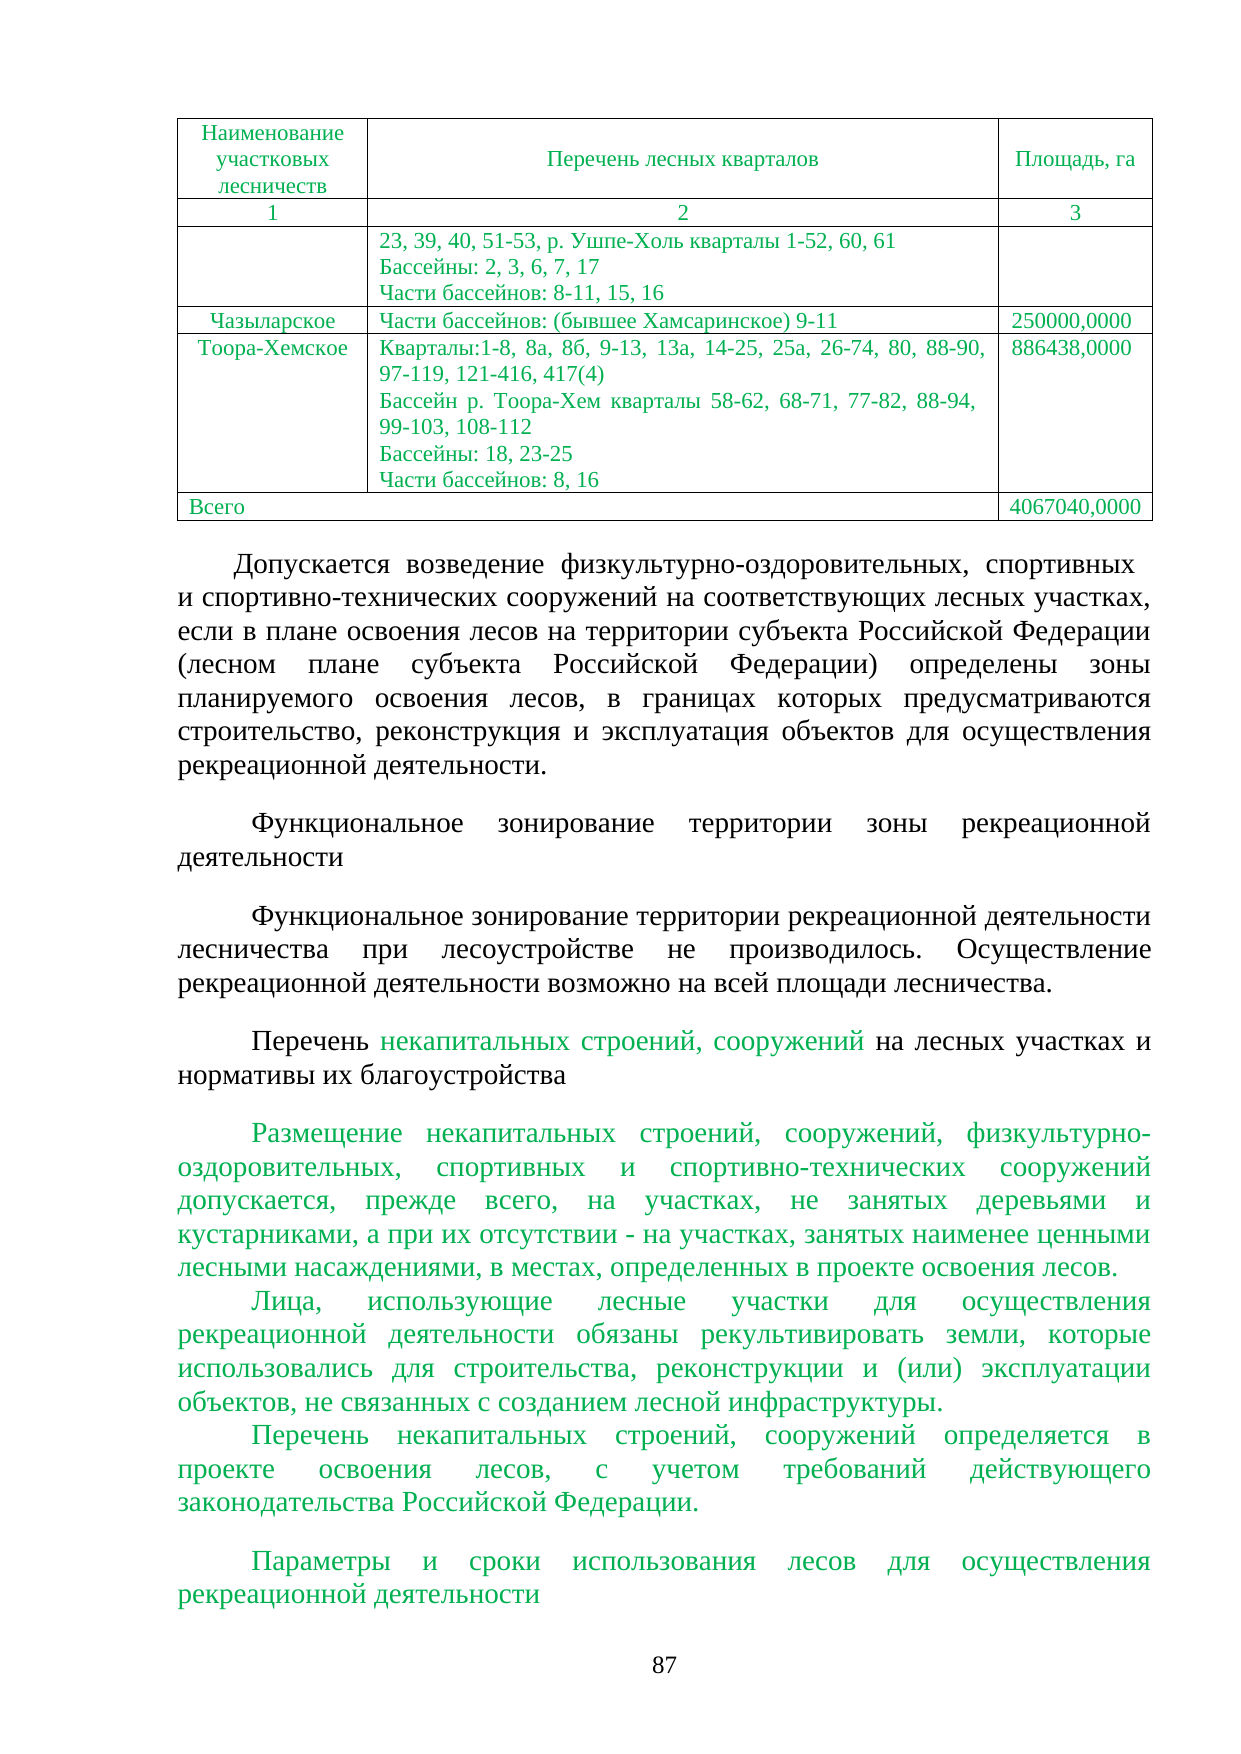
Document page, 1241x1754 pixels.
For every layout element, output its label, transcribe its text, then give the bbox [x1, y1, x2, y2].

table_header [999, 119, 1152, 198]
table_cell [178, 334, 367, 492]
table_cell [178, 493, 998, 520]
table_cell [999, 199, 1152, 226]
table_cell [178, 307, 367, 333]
text Допускается возведение физкультурно-оздоровительных, спортивных и спортивно-технических сооружений на соответствующих лесных участках, если в плане освоения лесов на территории субъекта Российской Федерации (лесном плане субъекта Российской Федерации) определены зоны планируемого освоения лесов, в границах которых предусматриваются строительство, реконструкция и эксплуатация объектов для осуществления рекреационной деятельности. [177, 546, 1152, 781]
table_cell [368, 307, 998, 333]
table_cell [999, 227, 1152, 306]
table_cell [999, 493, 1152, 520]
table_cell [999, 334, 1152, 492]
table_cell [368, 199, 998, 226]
text Размещение некапитальных строений, сооружений, физкультурно-оздоровительных, спортивных и спортивно-технических сооружений допускается, прежде всего, на участках, не занятых деревьями и кустарниками, а при их отсутствии - на участках, занятых наименее ценными лесными насаждениями, в местах, определенных в проекте освоения лесов. [177, 1115, 1152, 1283]
text Перечень некапитальных строений, сооружений на лесных участках и нормативы их благоустройства [177, 1023, 1152, 1090]
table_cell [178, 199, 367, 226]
text Перечень некапитальных строений, сооружений определяется в проекте освоения лесов, с учетом требований действующего законодательства Российской Федерации. [177, 1417, 1152, 1518]
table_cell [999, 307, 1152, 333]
text Параметры и сроки использования лесов для осуществления рекреационной деятельности [177, 1543, 1152, 1610]
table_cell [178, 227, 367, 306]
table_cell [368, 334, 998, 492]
text Функциональное зонирование территории зоны рекреационной деятельности [177, 806, 1152, 873]
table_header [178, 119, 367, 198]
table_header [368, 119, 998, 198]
text Лица, использующие лесные участки для осуществления рекреационной деятельности обязаны рекультивировать земли, которые использовались для строительства, реконструкции и (или) эксплуатации объектов, не связанных с созданием лесной инфраструктуры. [177, 1283, 1152, 1417]
text Функциональное зонирование территории рекреационной деятельности лесничества при лесоустройстве не производилось. Осуществление рекреационной деятельности возможно на всей площади лесничества. [177, 898, 1152, 998]
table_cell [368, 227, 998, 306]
